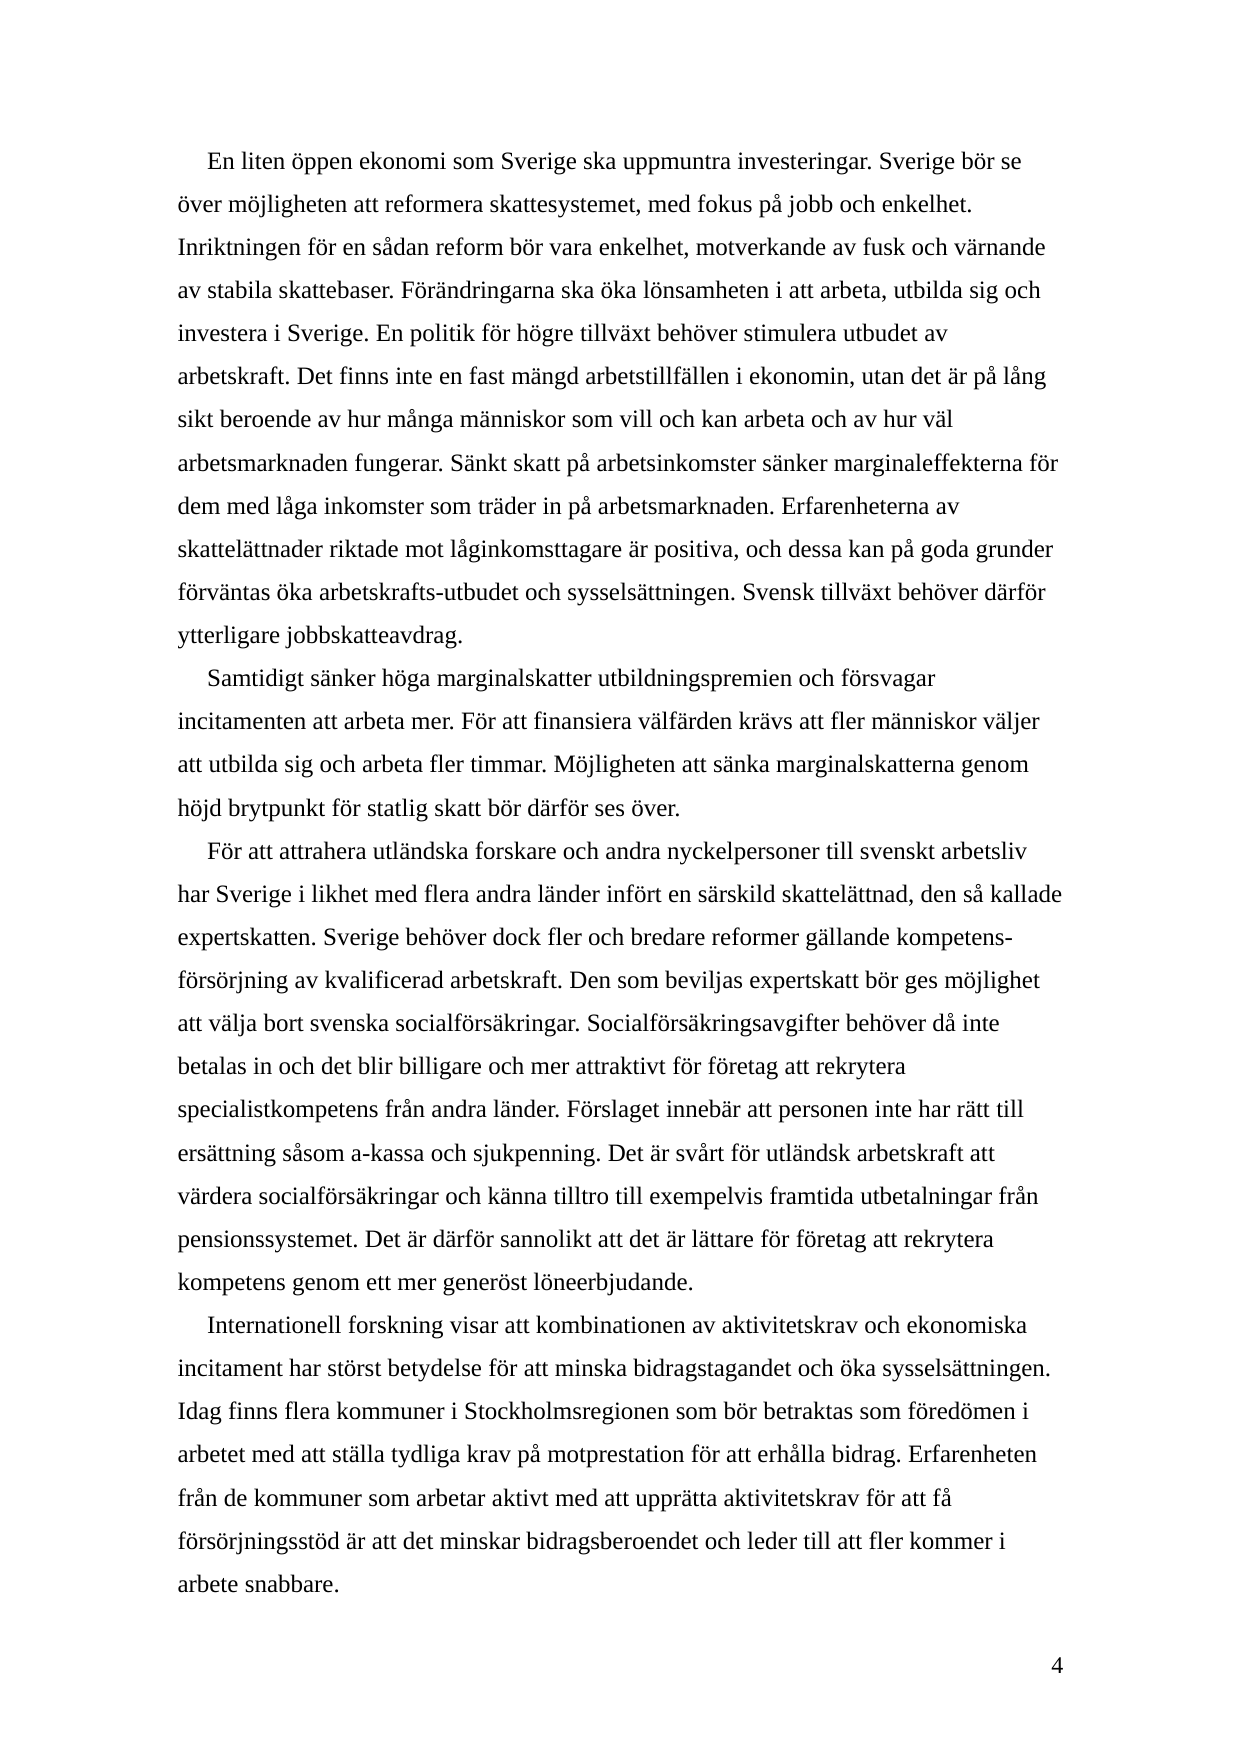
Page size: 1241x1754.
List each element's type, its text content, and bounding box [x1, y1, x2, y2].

text Samtidigt sänker höga marginalskatter utbildningspremien och försvagar incitamenten att arbeta mer. För att finansiera välfärden krävs att fler människor väljer att utbilda sig och arbeta fler timmar. Möjligheten att sänka marginalskatterna genom höjd brytpunkt för statlig skatt bör därför ses över. [177, 663, 1063, 821]
text Internationell forskning visar att kombinationen av aktivitetskrav och ekonomiska incitament har störst betydelse för att minska bidragstagandet och öka sysselsättningen. Idag finns flera kommuner i Stockholmsregionen som bör betraktas som föredömen i arbetet med att ställa tydliga krav på motprestation för att erhålla bidrag. Erfarenheten från de kommuner som arbetar aktivt med att upprätta aktivitetskrav för att få försörjningsstöd är att det minskar bidragsberoendet och leder till att fler kommer i arbete snabbare. [177, 1310, 1063, 1598]
text För att attrahera utländska forskare och andra nyckelpersoner till svenskt arbetsliv har Sverige i likhet med flera andra länder infört en särskild skattelättnad, den så kallade expertskatten. Sverige behöver dock fler och bredare reformer gällande kompetens-försörjning av kvalificerad arbetskraft. Den som beviljas expertskatt bör ges möjlighet att välja bort svenska socialförsäkringar. Socialförsäkringsavgifter behöver då inte betalas in och det blir billigare och mer attraktivt för företag att rekrytera specialistkompetens från andra länder. Förslaget innebär att personen inte har rätt till ersättning såsom a-kassa och sjukpenning. Det är svårt för utländsk arbetskraft att värdera socialförsäkringar och känna tilltro till exempelvis framtida utbetalningar från pensionssystemet. Det är därför sannolikt att det är lättare för företag att rekrytera kompetens genom ett mer generöst löneerbjudande. [177, 836, 1063, 1296]
text En liten öppen ekonomi som Sverige ska uppmuntra investeringar. Sverige bör se över möjligheten att reformera skattesystemet, med fokus på jobb och enkelhet. Inriktningen för en sådan reform bör vara enkelhet, motverkande av fusk och värnande av stabila skattebaser. Förändringarna ska öka lönsamheten i att arbeta, utbilda sig och investera i Sverige. En politik för högre tillväxt behöver stimulera utbudet av arbetskraft. Det finns inte en fast mängd arbetstillfällen i ekonomin, utan det är på lång sikt beroende av hur många människor som vill och kan arbeta och av hur väl arbetsmarknaden fungerar. Sänkt skatt på arbetsinkomster sänker marginaleffekterna för dem med låga inkomster som träder in på arbetsmarknaden. Erfarenheterna av skattelättnader riktade mot låginkomsttagare är positiva, och dessa kan på goda grunder förväntas öka arbetskrafts-utbudet och sysselsättningen. Svensk tillväxt behöver därför ytterligare jobbskatteavdrag. [177, 146, 1063, 649]
